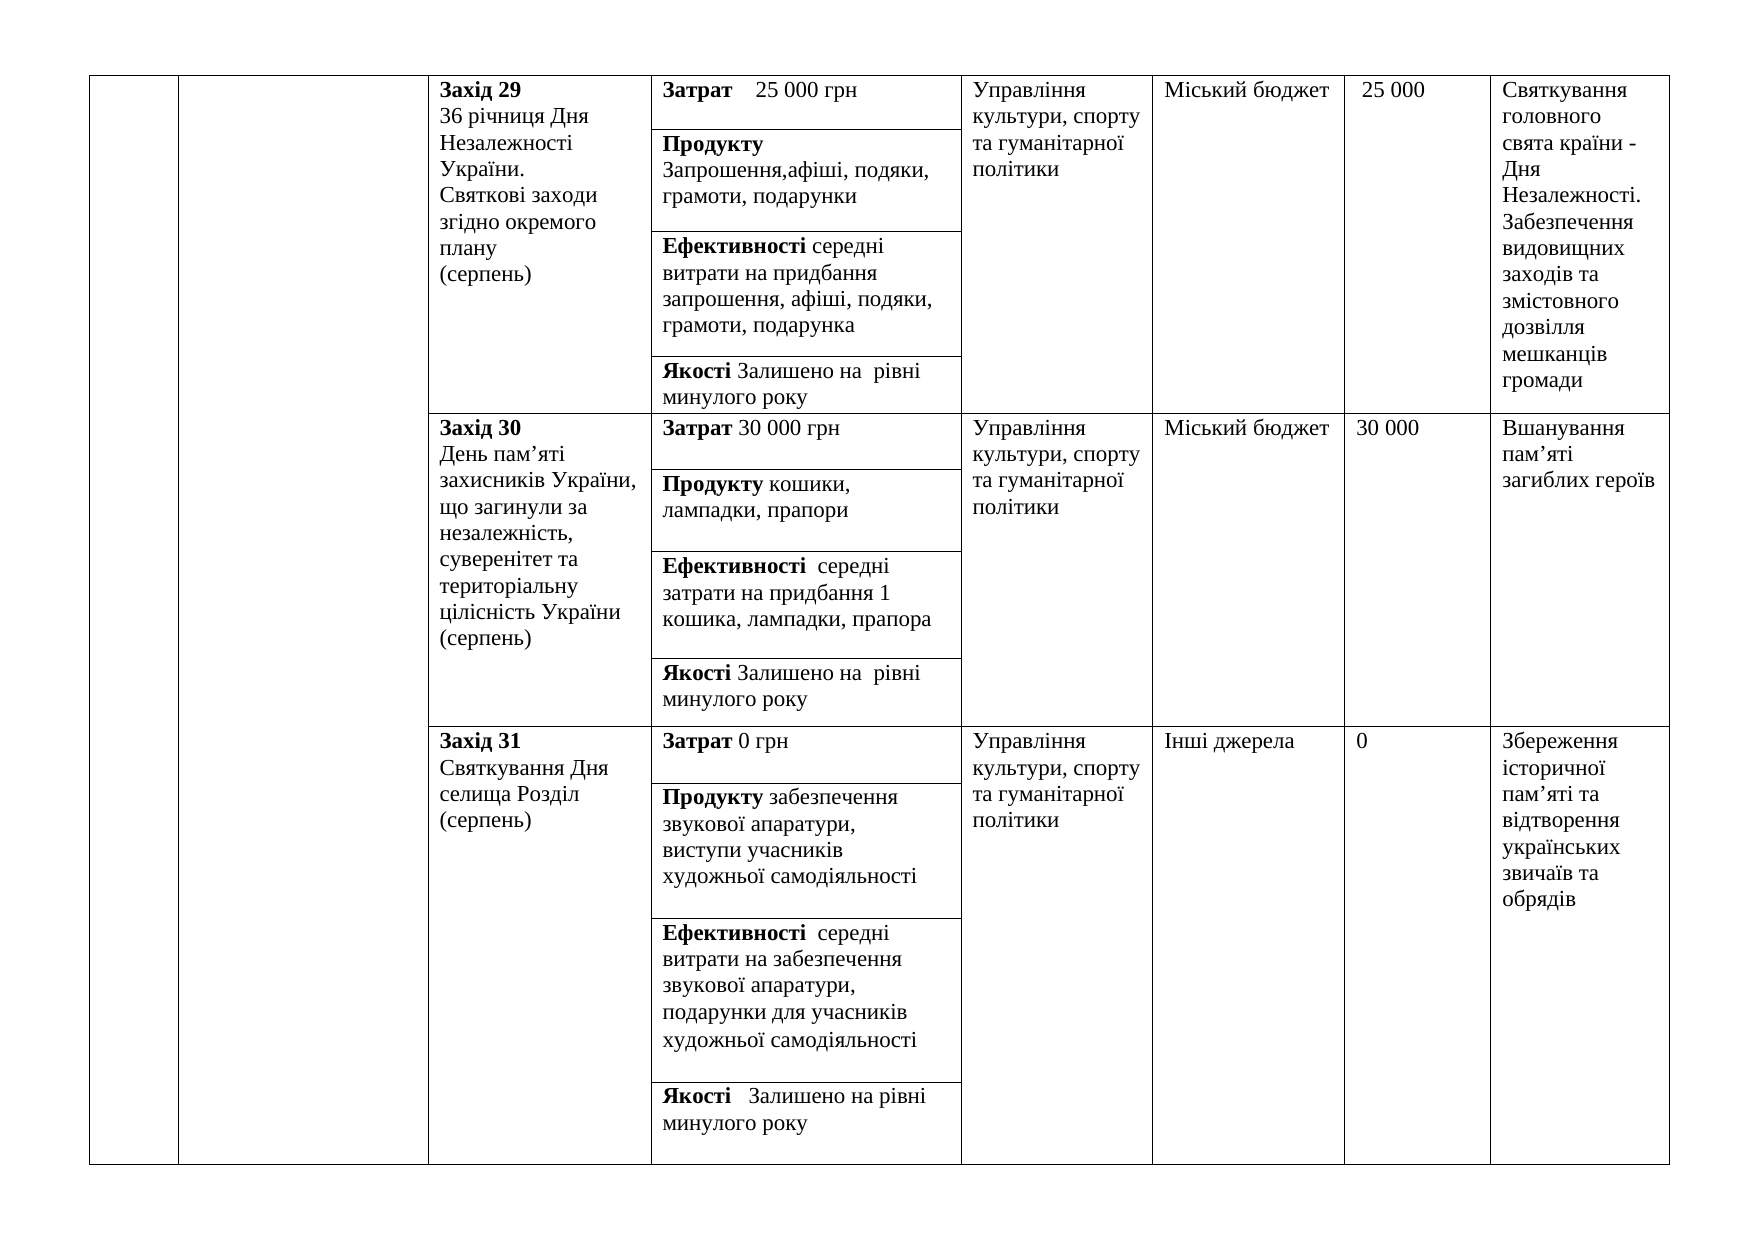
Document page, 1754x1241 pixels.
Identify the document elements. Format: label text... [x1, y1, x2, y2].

table_cell Якості Залишено на рівні минулого року [652, 659, 961, 726]
table_cell Продукту забезпечення звукової апаратури, виступи учасників художньої самодіяльності [652, 784, 961, 918]
table_cell 0 [1345, 727, 1490, 1164]
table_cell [962, 727, 1152, 1164]
table_cell 30 000 [1345, 414, 1490, 726]
table_cell Вшанування пам’яті загиблих героїв [1491, 414, 1669, 726]
table_cell Ефективності середні витрати на придбання запрошення, афіші, подяки, грамоти, подарунка [652, 232, 961, 356]
table_cell Інші джерела [1153, 727, 1344, 1164]
table_cell Продукту кошики, лампадки, прапори [652, 470, 961, 551]
table_cell Захід 31 Святкування Дня селища Розділ (серпень) [429, 727, 651, 1164]
table_cell Збереження історичної пам’яті та відтворення українських звичаїв та обрядів [1491, 727, 1669, 1164]
table_cell Затрат 30 000 грн [652, 414, 961, 469]
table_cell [962, 76, 1152, 413]
table_cell Якості Залишено на рівні минулого року [652, 1083, 961, 1164]
table_cell Затрат 0 грн [652, 727, 961, 782]
table_cell Міський бюджет [1153, 76, 1344, 413]
table_cell Управління культури, спорту та гуманітарної політики [962, 414, 1152, 726]
table_cell Ефективності середні витрати на забезпечення звукової апаратури, подарунки для учасників художньої самодіяльності [652, 919, 961, 1082]
table_cell Ефективності середні затрати на придбання 1 кошика, лампадки, прапора [652, 552, 961, 658]
table_cell Якості Залишено на рівні минулого року [652, 357, 961, 413]
table_cell Захід 30 День пам’яті захисників України, що загинули за незалежність, суверенітет та територіальну цілісність України (серпень) [429, 414, 651, 726]
table_cell Міський бюджет [1153, 414, 1344, 726]
table_cell 25 000 [1345, 76, 1490, 413]
table_cell Продукту Запрошення,афіші, подяки, грамоти, подарунки [652, 130, 961, 231]
table_cell Захід 29 36 річниця Дня Незалежності України. Святкові заходи згідно окремого плану (серпень) [429, 76, 651, 413]
table_cell Святкування головного свята країни - Дня Незалежності. Забезпечення видовищних заходів та змістовного дозвілля мешканців громади [1491, 76, 1669, 413]
table_cell Затрат 25 000 грн [652, 76, 961, 129]
